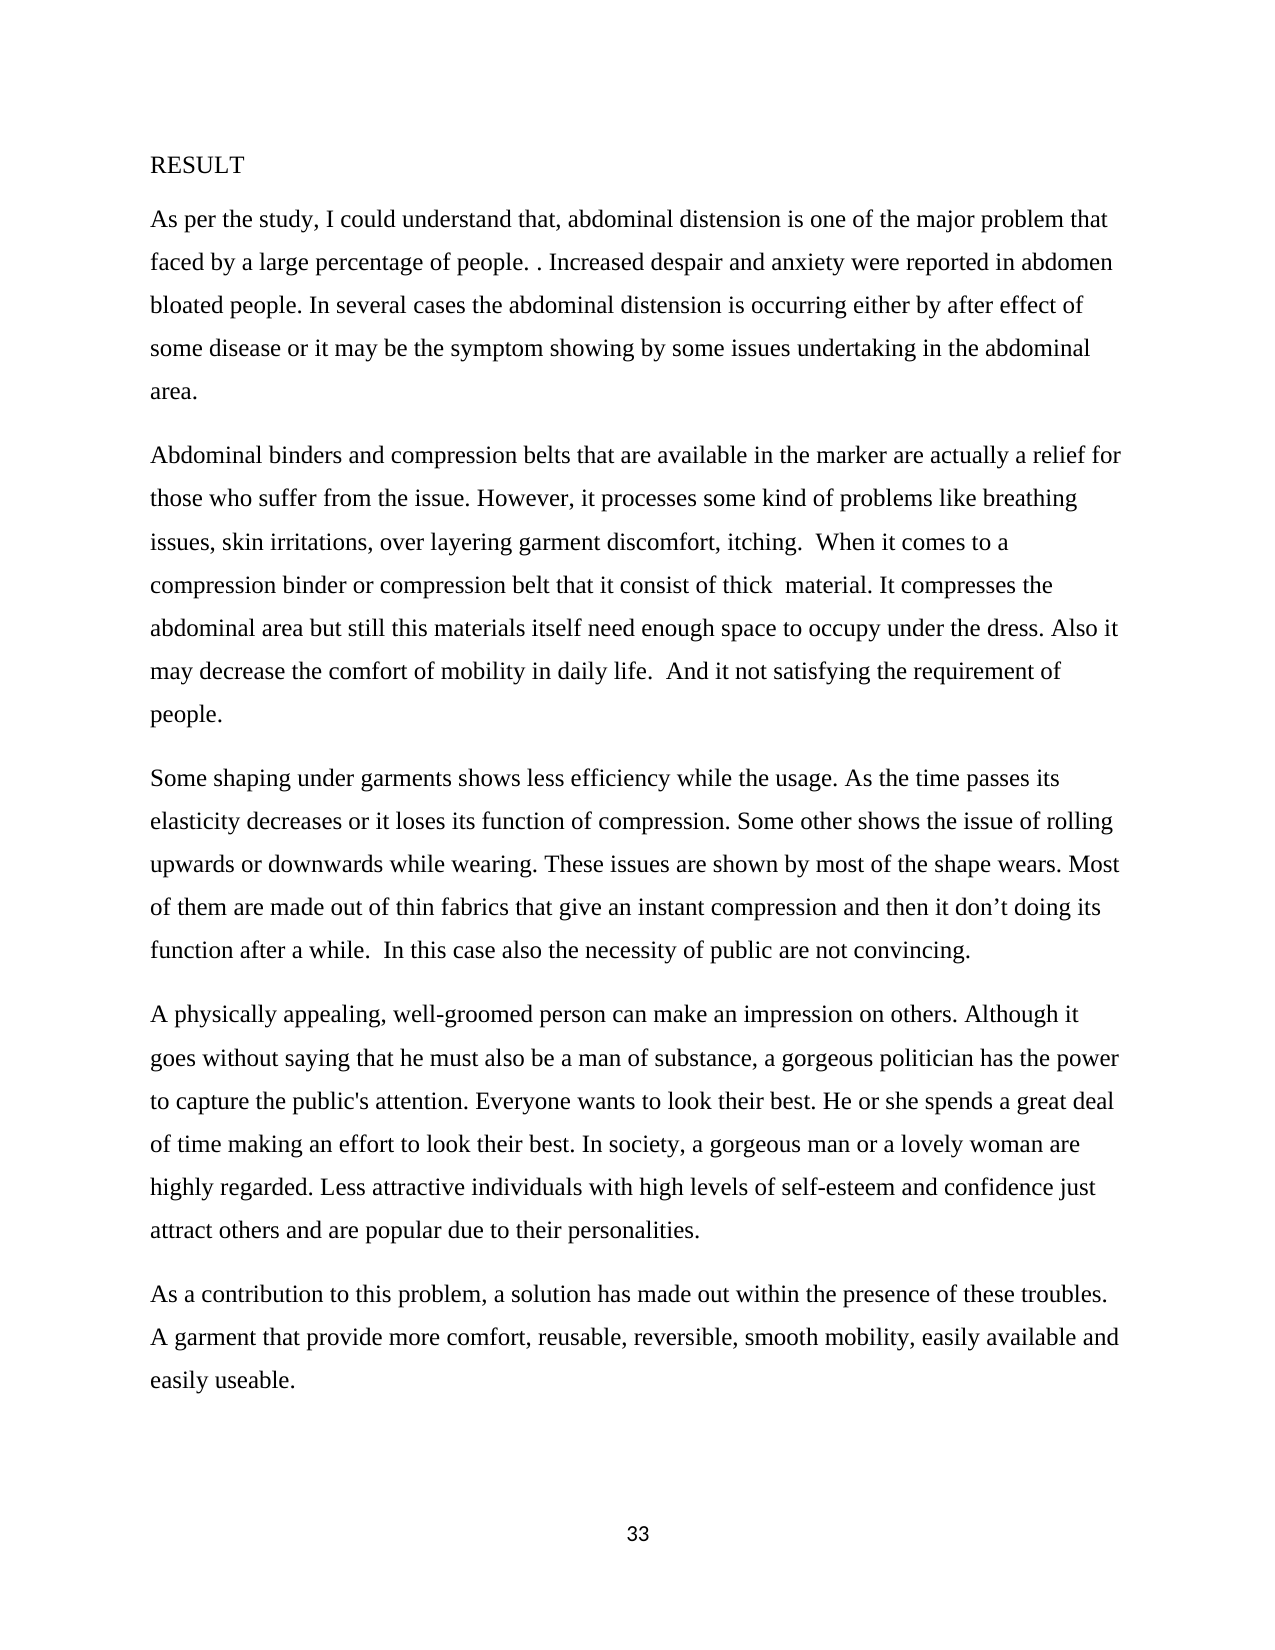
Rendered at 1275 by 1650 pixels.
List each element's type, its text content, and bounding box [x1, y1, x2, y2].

text RESULT [150, 150, 1125, 179]
text As a contribution to this problem, a solution has made out within the presence of these troubles. A garment that provide more comfort, reusable, reversible, smooth mobility, easily available and easily useable. [150, 1279, 1125, 1394]
text Abdominal binders and compression belts that are available in the marker are actually a relief for those who suffer from the issue. However, it processes some kind of problems like breathing issues, skin irritations, over layering garment discomfort, itching. When it comes to a compression binder or compression belt that it consist of thick material. It compresses the abdominal area but still this materials itself need enough space to occupy under the dress. Also it may decrease the comfort of mobility in daily life. And it not satisfying the requirement of people. [150, 440, 1125, 728]
text A physically appealing, well-groomed person can make an impression on others. Although it goes without saying that he must also be a man of substance, a gorgeous politician has the power to capture the public's attention. Everyone wants to look their best. He or she spends a great deal of time making an effort to look their best. In society, a gorgeous man or a lovely woman are highly regarded. Less attractive individuals with high levels of self-esteem and confidence just attract others and are popular due to their personalities. [150, 999, 1125, 1244]
text As per the study, I could understand that, abdominal distension is one of the major problem that faced by a large percentage of people. . Increased despair and anxiety were reported in abdomen bloated people. In several cases the abdominal distension is occurring either by after effect of some disease or it may be the symptom showing by some issues undertaking in the abdominal area. [150, 204, 1125, 405]
text Some shaping under garments shows less efficiency while the usage. As the time passes its elasticity decreases or it loses its function of compression. Some other shows the issue of rolling upwards or downwards while wearing. These issues are shown by most of the shape wears. Most of them are made out of thin fabrics that give an instant compression and then it don’t doing its function after a while. In this case also the necessity of public are not convincing. [150, 763, 1125, 964]
